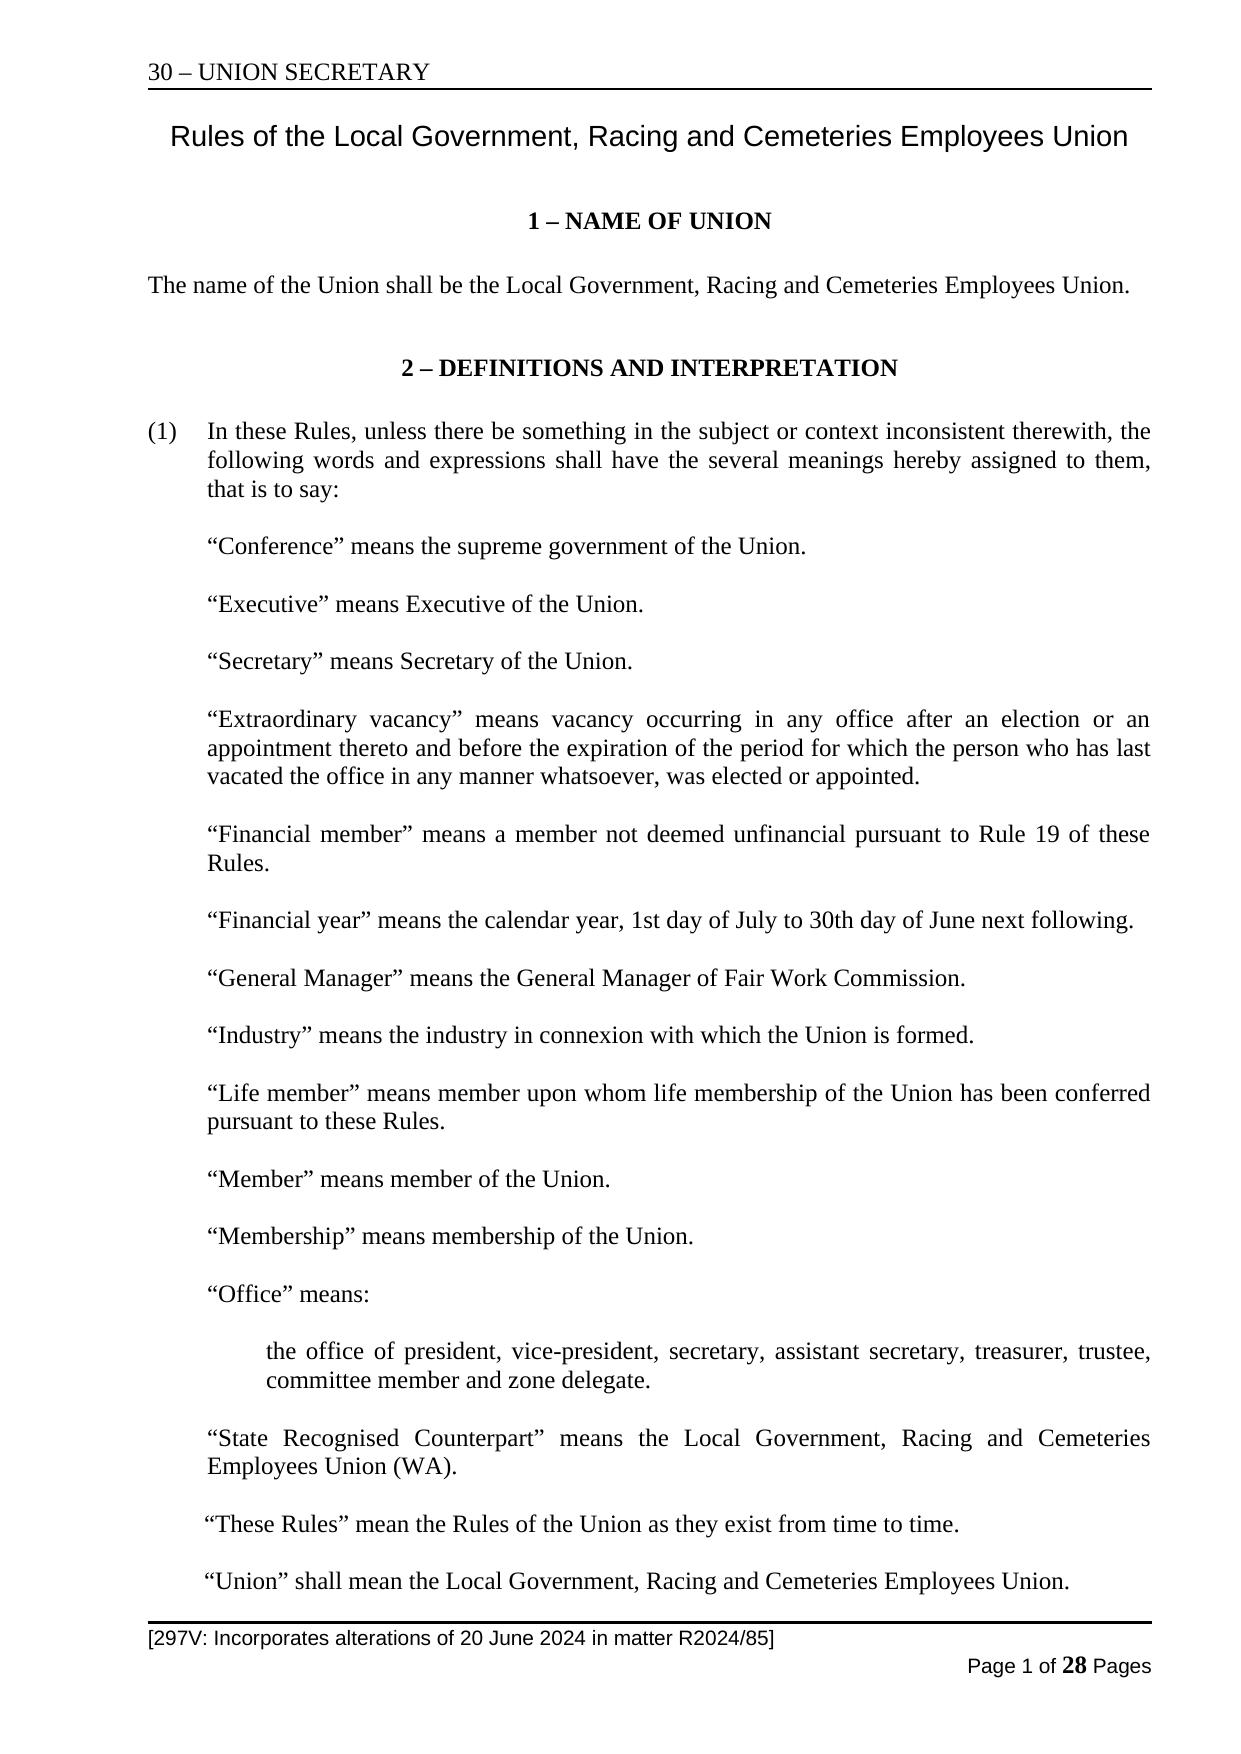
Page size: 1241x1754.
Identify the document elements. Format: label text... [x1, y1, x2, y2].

text The name of the Union shall be the Local Government, Racing and Cemeteries Employees Union. [148, 270, 1152, 299]
text the office of president, vice-president, secretary, assistant secretary, treasurer, trustee, committee member and zone delegate. [207, 1336, 1152, 1394]
text “General Manager” means the General Manager of Fair Work Commission. [207, 963, 1152, 991]
text “Executive” means Executive of the Union. [207, 589, 1152, 618]
text “Membership” means membership of the Union. [207, 1221, 1152, 1250]
text (1) In these Rules, unless there be something in the subject or context inconsistent therewith, the following words and expressions shall have the several meanings hereby assigned to them, that is to say: [148, 416, 1152, 503]
text “Life member” means member upon whom life membership of the Union has been conferred pursuant to these Rules. [207, 1078, 1152, 1135]
subtitle 1 – NAME OF UNION [148, 206, 1152, 235]
text “Extraordinary vacancy” means vacancy occurring in any office after an election or an appointment thereto and before the expiration of the period for which the person who has last vacated the office in any manner whatsoever, was elected or appointed. [207, 704, 1152, 790]
text “These Rules” mean the Rules of the Union as they exist from time to time. [148, 1509, 1152, 1538]
text “Industry” means the industry in connexion with which the Union is formed. [207, 1020, 1152, 1049]
text “Financial year” means the calendar year, 1st day of July to 30th day of June next following. [207, 905, 1152, 934]
text Rules of the Local Government, Racing and Cemeteries Employees Union [148, 119, 1152, 153]
text “State Recognised Counterpart” means the Local Government, Racing and Cemeteries Employees Union (WA). [207, 1423, 1152, 1480]
text “Office” means: [207, 1279, 1152, 1308]
text “Financial member” means a member not deemed unfinancial pursuant to Rule 19 of these Rules. [207, 819, 1152, 876]
text “Member” means member of the Union. [207, 1164, 1152, 1193]
text “Conference” means the supreme government of the Union. [207, 531, 1152, 560]
subtitle 2 – DEFINITIONS AND INTERPRETATION [148, 353, 1152, 381]
text “Union” shall mean the Local Government, Racing and Cemeteries Employees Union. [148, 1566, 1152, 1595]
text “Secretary” means Secretary of the Union. [207, 646, 1152, 675]
